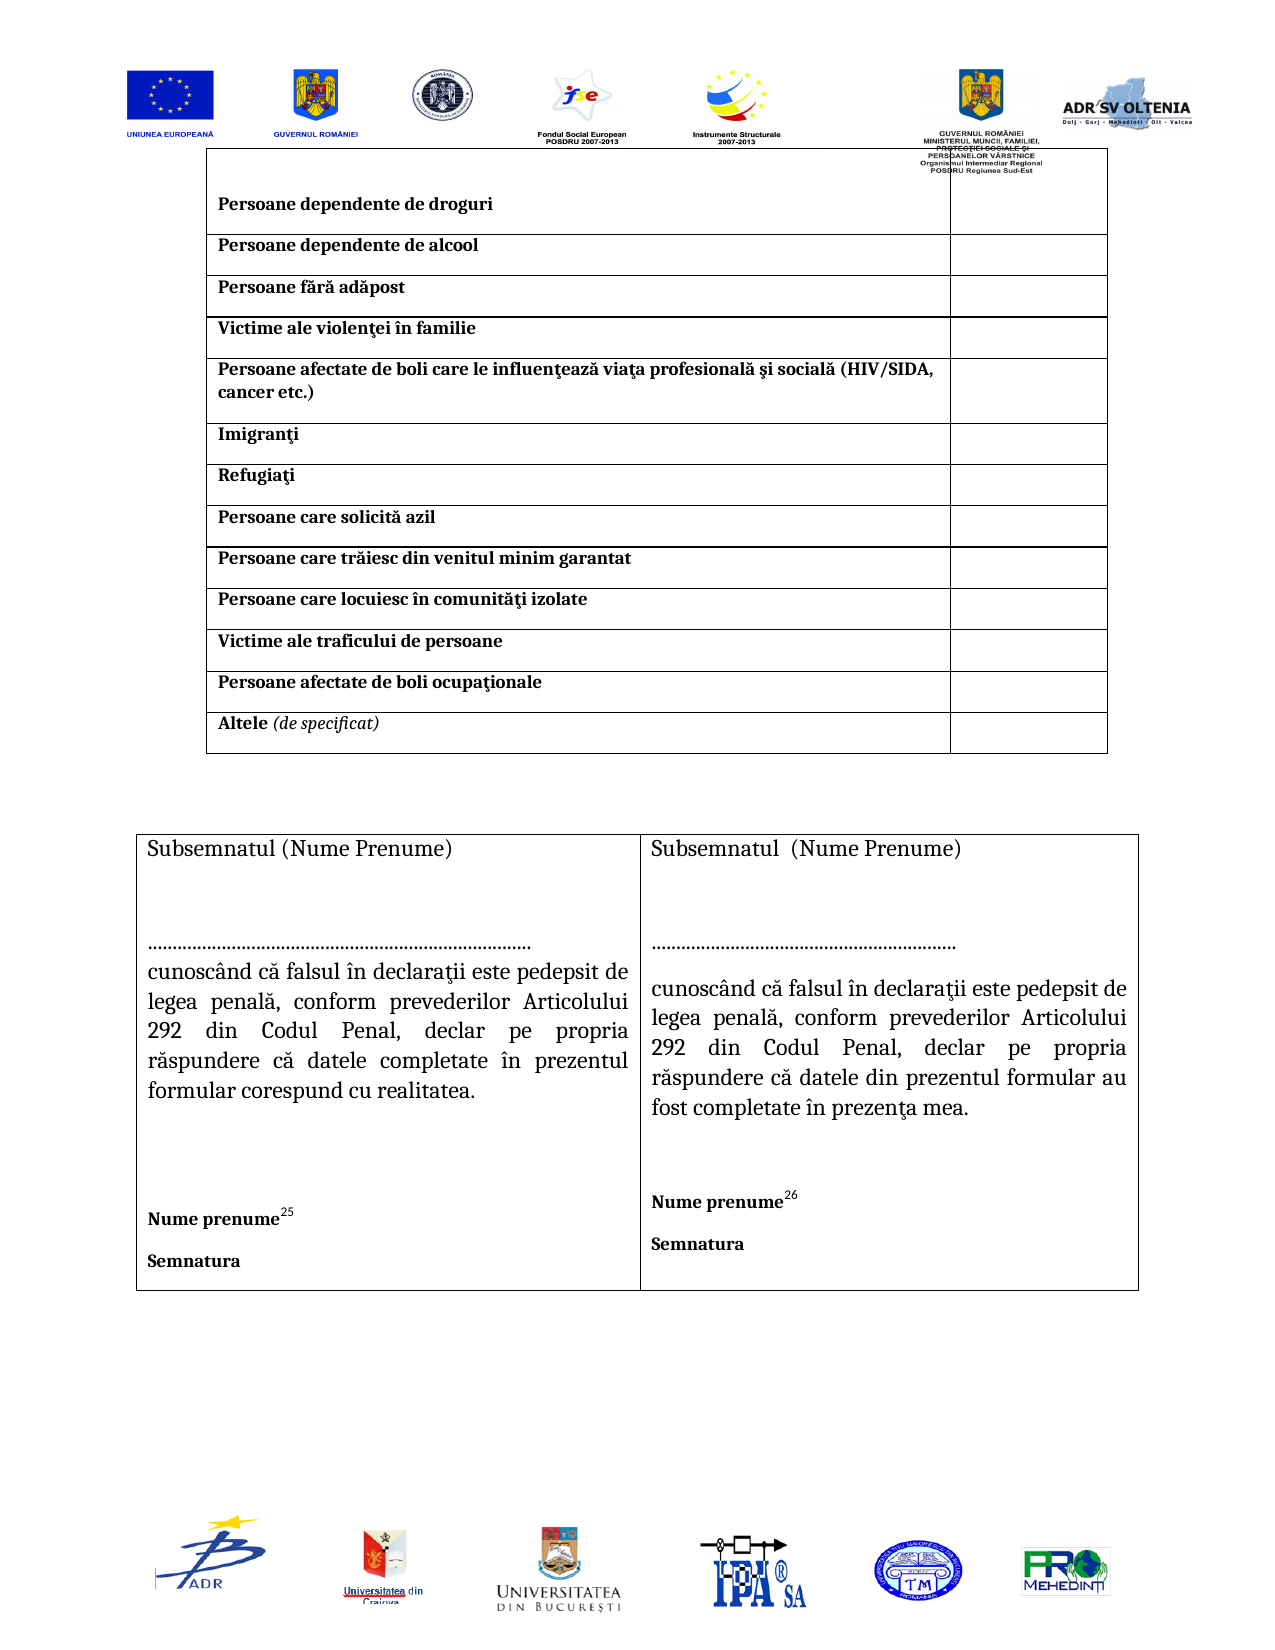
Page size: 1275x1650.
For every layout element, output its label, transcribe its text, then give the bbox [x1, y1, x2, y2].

table_cell [951, 424, 1107, 464]
table_cell [951, 149, 1107, 234]
picture [155, 1515, 1120, 1622]
table_cell Victime ale violenţei în familie [207, 318, 950, 358]
table_cell [951, 318, 1107, 358]
table_cell Persoane fără adăpost [207, 276, 950, 316]
table_cell Persoane care solicită azil [207, 506, 950, 546]
table_cell [951, 465, 1107, 505]
table_cell Persoane afectate de boli care le influenţează viaţa profesională şi socială (HIV/SIDA, cancer etc.) [207, 359, 950, 422]
table_cell [951, 276, 1107, 316]
table_cell Persoane dependente de droguri [207, 149, 950, 234]
table_cell Altele (de specificat) [207, 713, 950, 753]
table_header Subsemnatul (Nume Prenume) .............................................................................. cunoscând că falsul în declaraţii este pedepsit de legea penală, conform prevederilor Articolului 292 din Codul Penal, declar pe propria răspundere că datele completate în prezentul formular corespund cu realitatea. Nume prenume25 Semnatura [137, 835, 640, 1290]
table_cell [951, 359, 1107, 422]
table_cell [951, 713, 1107, 753]
table_cell Imigranţi [207, 424, 950, 464]
table_cell [951, 589, 1107, 629]
table_cell [951, 672, 1107, 712]
table_cell Refugiaţi [207, 465, 950, 505]
table_header Subsemnatul (Nume Prenume) .............................................................. cunoscând că falsul în declaraţii este pedepsit de legea penală, conform prevederilor Articolului 292 din Codul Penal, declar pe propria răspundere că datele din prezentul formular au fost completate în prezenţa mea. Nume prenume26 Semnatura [641, 835, 1138, 1290]
picture [1057, 77, 1196, 137]
table_cell Persoane care locuiesc în comunităţi izolate [207, 589, 950, 629]
picture [920, 69, 1042, 148]
table_cell Persoane afectate de boli ocupaţionale [207, 672, 950, 712]
table_cell [951, 506, 1107, 546]
table_cell Persoane dependente de alcool [207, 235, 950, 275]
table_cell Persoane care trăiesc din venitul minim garantat [207, 548, 950, 588]
table_cell [951, 235, 1107, 275]
table_cell [951, 630, 1107, 671]
picture [85, 34, 830, 182]
table_cell Victime ale traficului de persoane [207, 630, 950, 671]
table_cell [951, 548, 1107, 588]
